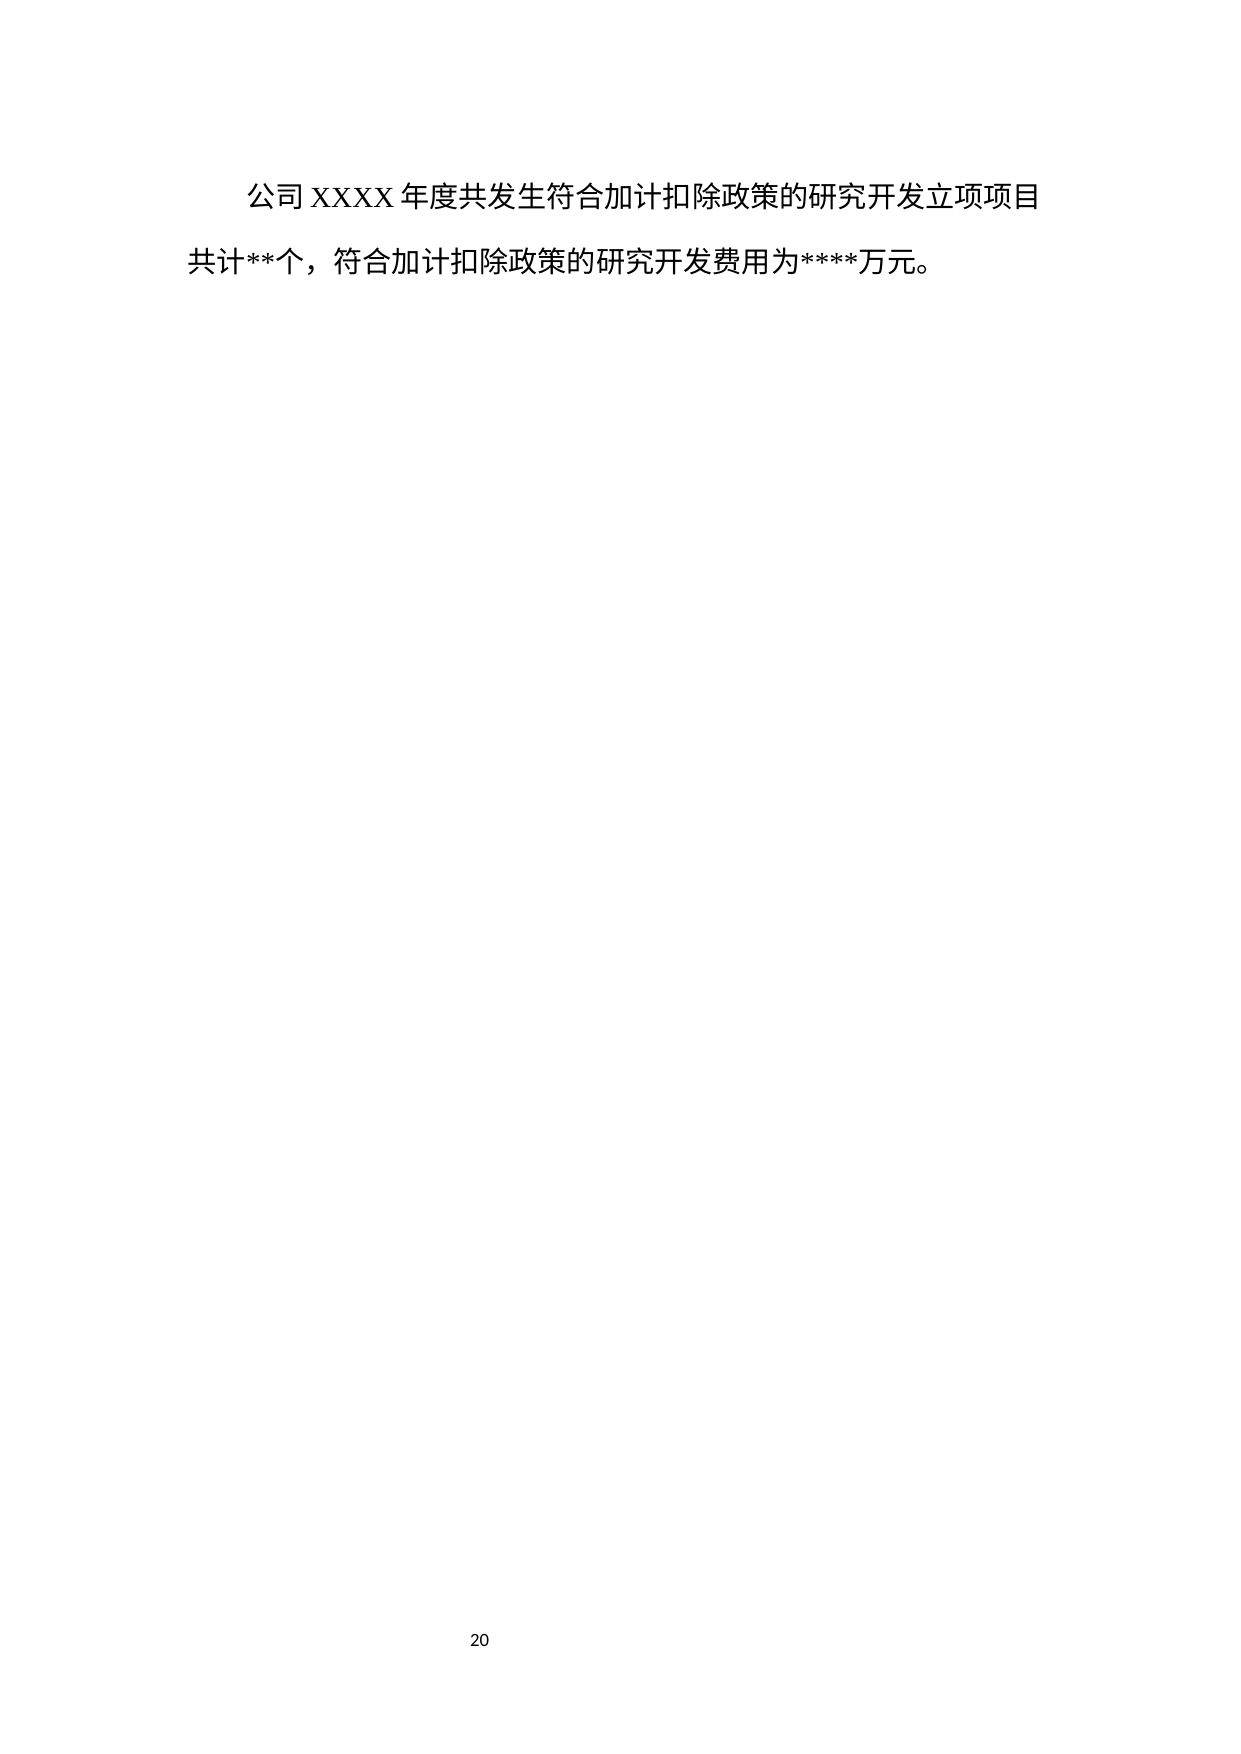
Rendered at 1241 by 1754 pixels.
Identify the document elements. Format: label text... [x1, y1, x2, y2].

text 公司XXXX年度共发生符合加计扣除政策的研究开发立项项目共计**个，符合加计扣除政策的研究开发费用为****万元。 [187, 162, 1053, 292]
